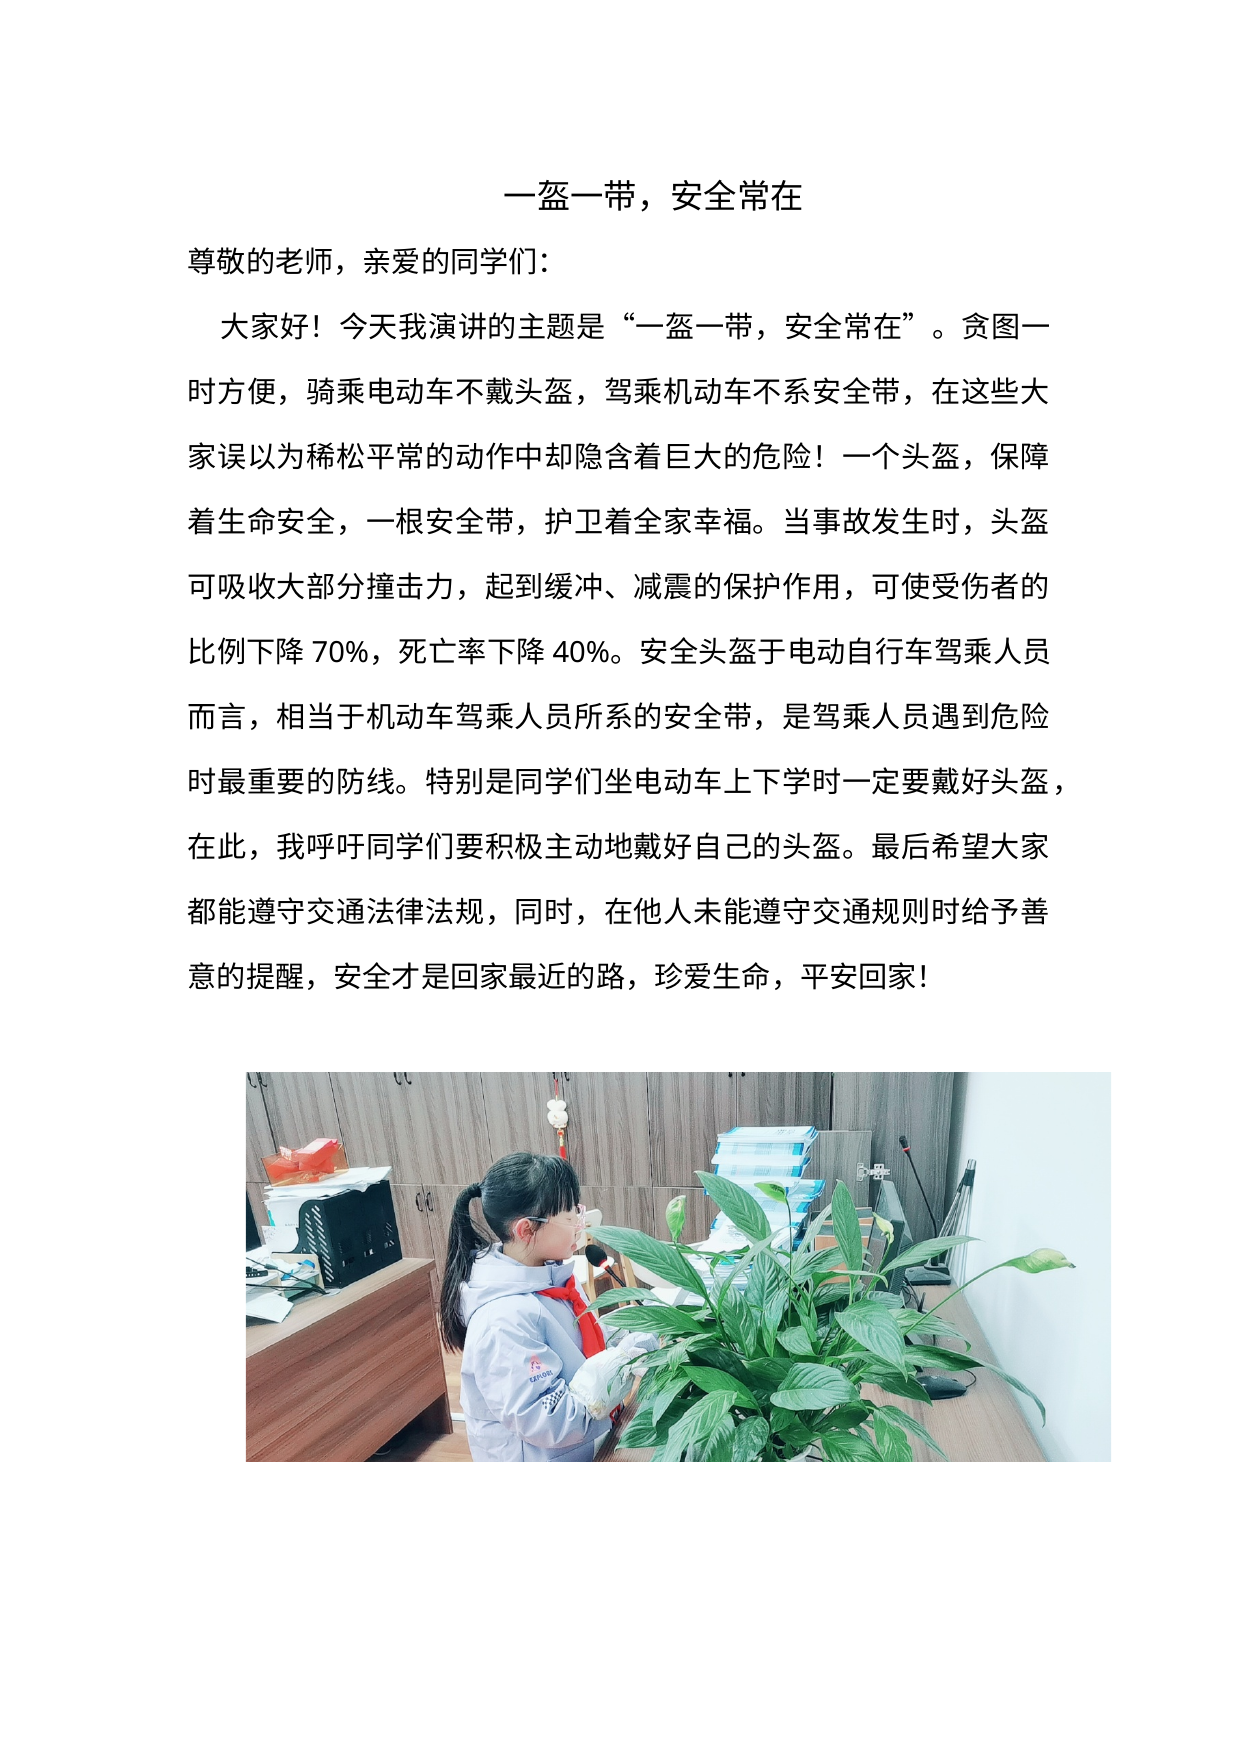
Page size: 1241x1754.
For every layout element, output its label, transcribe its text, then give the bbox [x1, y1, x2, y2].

text 一盔一带，安全常在 [187, 162, 1053, 227]
text 尊敬的老师，亲爱的同学们： [187, 227, 1053, 292]
text 大家好！今天我演讲的主题是“一盔一带，安全常在”。贪图一时方便，骑乘电动车不戴头盔，驾乘机动车不系安全带，在这些大家误以为稀松平常的动作中却隐含着巨大的危险！一个头盔，保障着生命安全，一根安全带，护卫着全家幸福。当事故发生时，头盔可吸收大部分撞击力，起到缓冲、减震的保护作用，可使受伤者的比例下降70%，死亡率下降40%。安全头盔于电动自行车驾乘人员而言，相当于机动车驾乘人员所系的安全带，是驾乘人员遇到危险时最重要的防线。特别是同学们坐电动车上下学时一定要戴好头盔，在此，我呼吁同学们要积极主动地戴好自己的头盔。最后希望大家都能遵守交通法律法规，同时，在他人未能遵守交通规则时给予善意的提醒，安全才是回家最近的路，珍爱生命，平安回家！ [187, 292, 1053, 1007]
picture [245, 1072, 1112, 1462]
